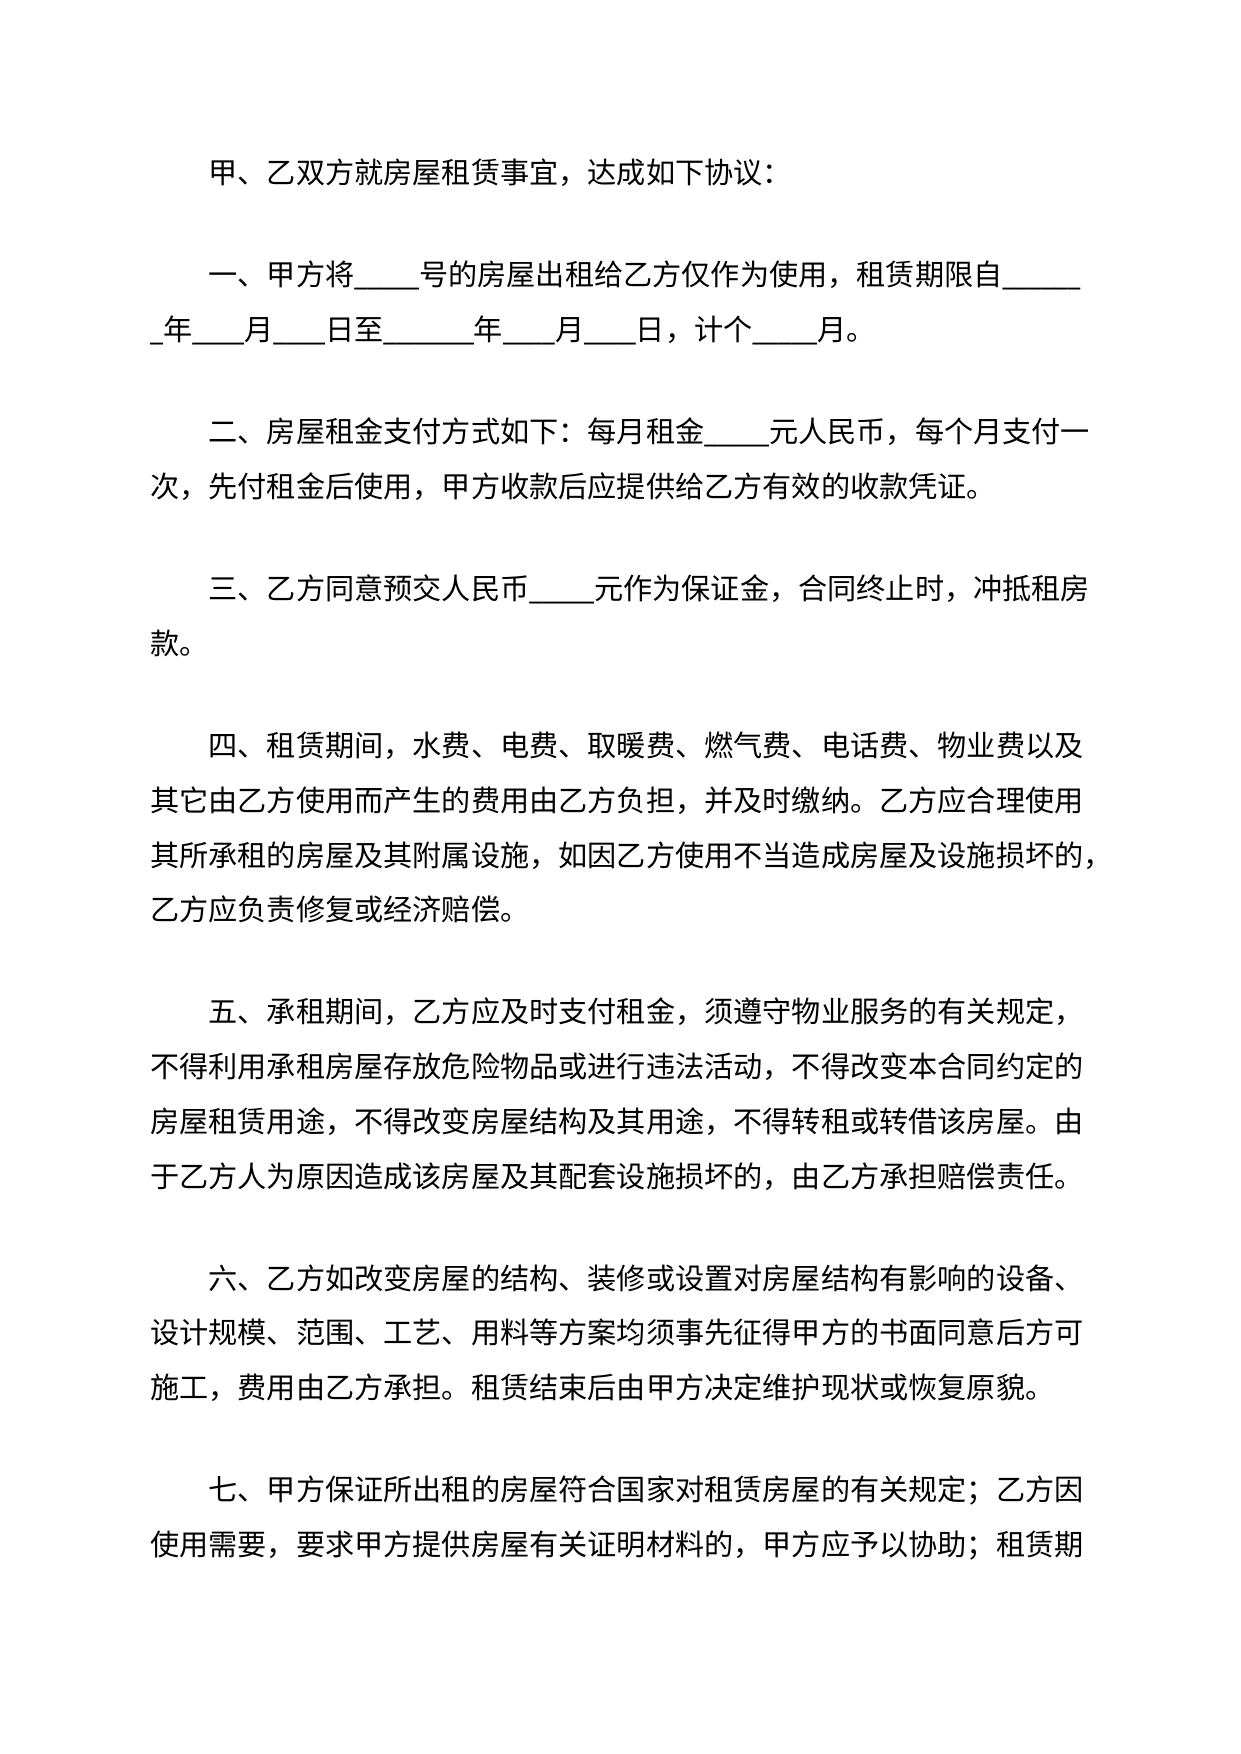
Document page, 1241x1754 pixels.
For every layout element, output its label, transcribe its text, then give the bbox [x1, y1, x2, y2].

text 二、房屋租金支付方式如下：每月租金_____元人民币，每个月支付一次，先付租金后使用，甲方收款后应提供给乙方有效的收款凭证。 [150, 409, 1090, 506]
text 四、租赁期间，水费、电费、取暖费、燃气费、电话费、物业费以及其它由乙方使用而产生的费用由乙方负担，并及时缴纳。乙方应合理使用其所承租的房屋及其附属设施，如因乙方使用不当造成房屋及设施损坏的，乙方应负责修复或经济赔偿。 [150, 722, 1090, 929]
text 甲、乙双方就房屋租赁事宜，达成如下协议： [150, 150, 1090, 192]
text 一、甲方将_____号的房屋出租给乙方仅作为使用，租赁期限自_______年____月____日至_______年____月____日，计个_____月。 [150, 252, 1090, 349]
text 三、乙方同意预交人民币_____元作为保证金，合同终止时，冲抵租房款。 [150, 566, 1090, 663]
text 五、承租期间，乙方应及时支付租金，须遵守物业服务的有关规定，不得利用承租房屋存放危险物品或进行违法活动，不得改变本合同约定的房屋租赁用途，不得改变房屋结构及其用途，不得转租或转借该房屋。由于乙方人为原因造成该房屋及其配套设施损坏的，由乙方承担赔偿责任。 [150, 989, 1090, 1196]
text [150, 1467, 1090, 1564]
text 六、乙方如改变房屋的结构、装修或设置对房屋结构有影响的设备、设计规模、范围、工艺、用料等方案均须事先征得甲方的书面同意后方可施工，费用由乙方承担。租赁结束后由甲方决定维护现状或恢复原貌。 [150, 1255, 1090, 1407]
